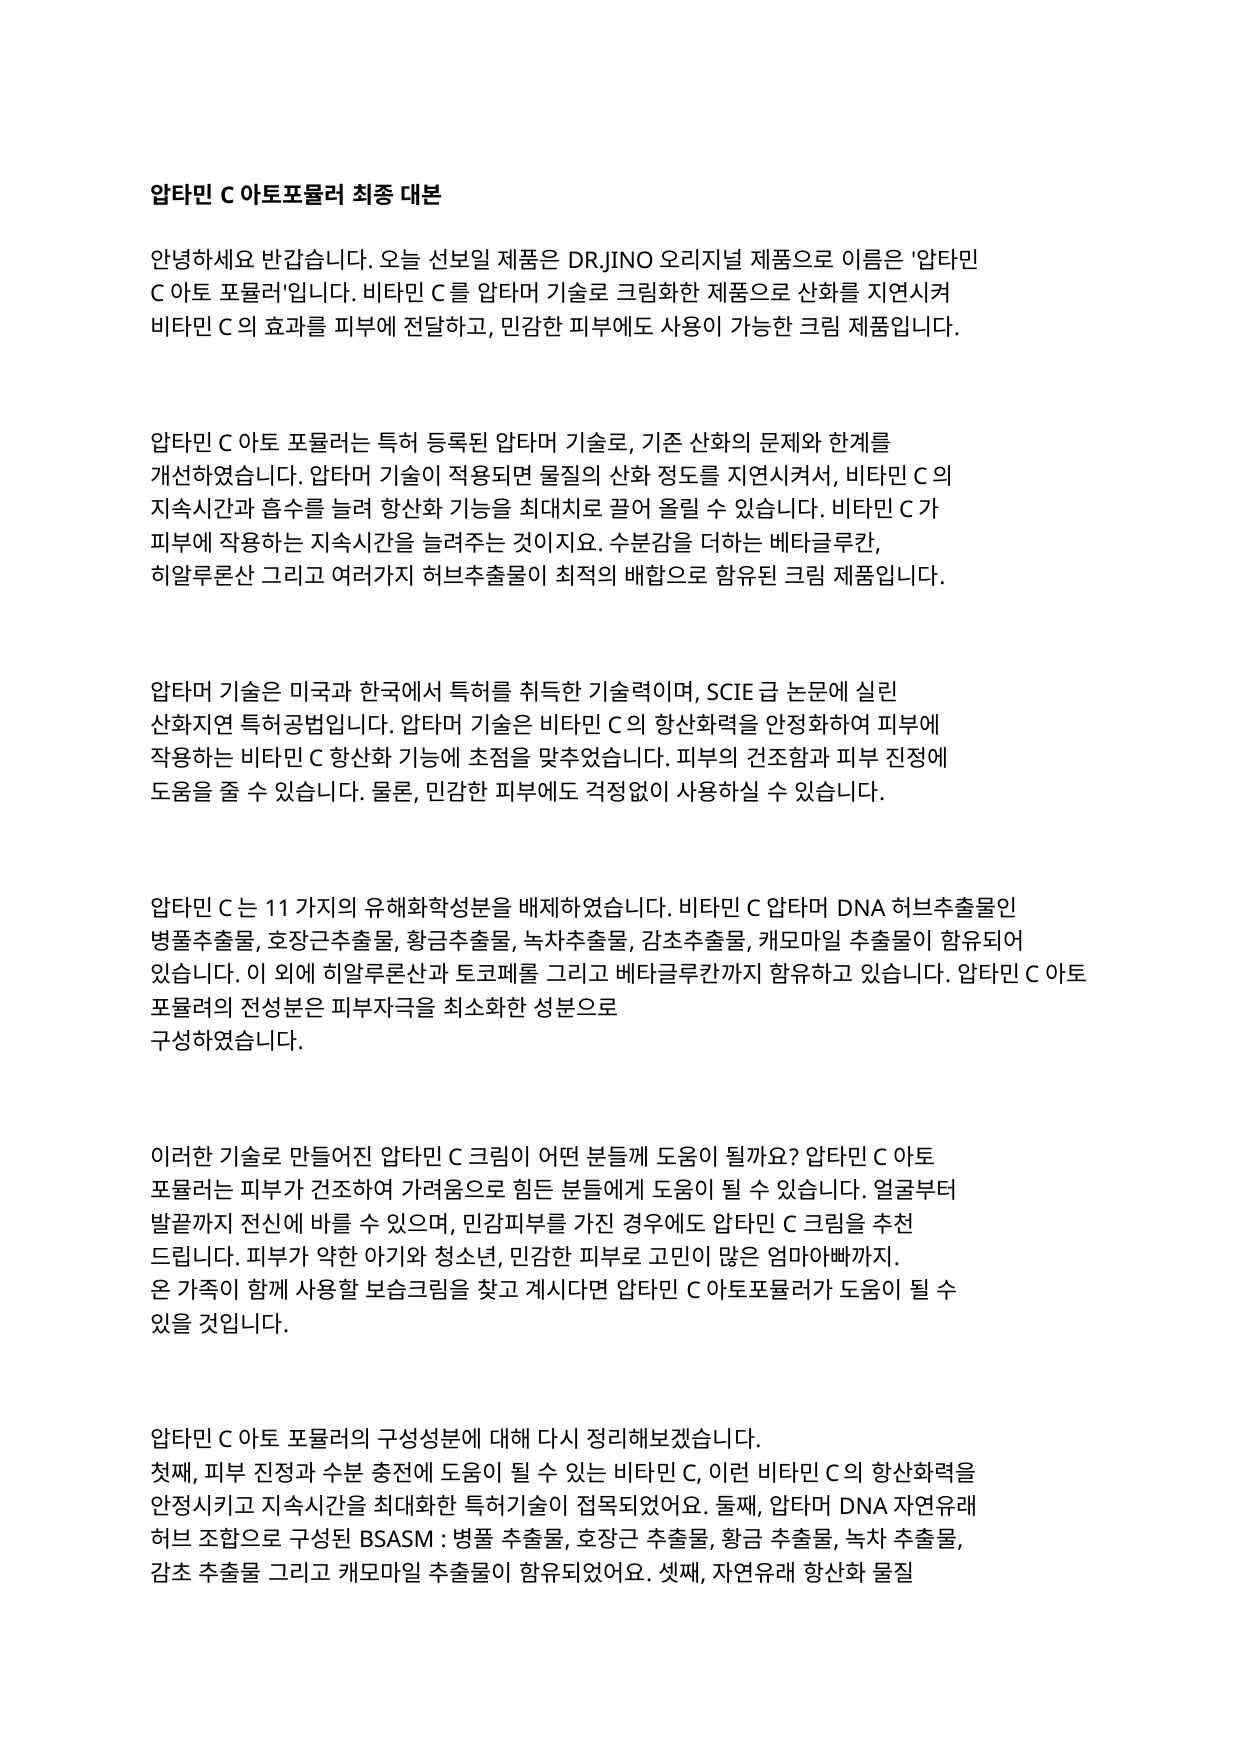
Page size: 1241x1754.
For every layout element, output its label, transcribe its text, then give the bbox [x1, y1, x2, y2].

text 안녕하세요 반갑습니다. 오늘 선보일 제품은 DR.JINO 오리지널 제품으로 이름은 '압타민 [150, 242, 1090, 275]
text 이러한 기술로 만들어진 압타민C 크림이 어떤 분들께 도움이 될까요? 압타민C 아토 [150, 1139, 1090, 1172]
text 피부에 작용하는 지속시간을 늘려주는 것이지요. 수분감을 더하는 베타글루칸, [150, 524, 1090, 558]
text 있을 것입니다. [150, 1305, 1090, 1339]
text 압타민C 아토 포뮬러의 구성성분에 대해 다시 정리해보겠습니다. [150, 1421, 1090, 1455]
text 작용하는 비타민C 항산화 기능에 초점을 맞추었습니다. 피부의 건조함과 피부 진정에 [150, 740, 1090, 774]
text 허브 조합으로 구성된 BSASM : 병풀 추출물, 호장근 추출물, 황금 추출물, 녹차 추출물, [150, 1521, 1090, 1555]
text 개선하였습니다. 압타머 기술이 적용되면 물질의 산화 정도를 지연시켜서, 비타민C의 [150, 458, 1090, 491]
text 포뮬러는 피부가 건조하여 가려움으로 힘든 분들에게 도움이 될 수 있습니다. 얼굴부터 [150, 1172, 1090, 1205]
text 비타민C의 효과를 피부에 전달하고, 민감한 피부에도 사용이 가능한 크림 제품입니다. [150, 308, 1090, 342]
text 발끝까지 전신에 바를 수 있으며, 민감피부를 가진 경우에도 압타민 C 크림을 추천 [150, 1205, 1090, 1239]
text 압타민 C 아토포뮬러 최종 대본 [150, 177, 1090, 211]
text 안정시키고 지속시간을 최대화한 특허기술이 접목되었어요. 둘째, 압타머 DNA 자연유래 [150, 1488, 1090, 1521]
text 히알루론산 그리고 여러가지 허브추출물이 최적의 배합으로 함유된 크림 제품입니다. [150, 558, 1090, 591]
text C 아토 포뮬러'입니다. 비타민C를 압타머 기술로 크림화한 제품으로 산화를 지연시켜 [150, 275, 1090, 308]
text 압타머 기술은 미국과 한국에서 특허를 취득한 기술력이며, SCIE급 논문에 실린 [150, 674, 1090, 707]
text 감초 추출물 그리고 캐모마일 추출물이 함유되었어요. 셋째, 자연유래 항산화 물질 [150, 1555, 1090, 1588]
text 산화지연 특허공법입니다. 압타머 기술은 비타민C의 항산화력을 안정화하여 피부에 [150, 707, 1090, 740]
text 구성하였습니다. [150, 1023, 1090, 1056]
text 드립니다. 피부가 약한 아기와 청소년, 민감한 피부로 고민이 많은 엄마아빠까지. [150, 1239, 1090, 1272]
text 온 가족이 함께 사용할 보습크림을 찾고 계시다면 압타민 C 아토포뮬러가 도움이 될 수 [150, 1272, 1090, 1305]
text 압타민C는 11가지의 유해화학성분을 배제하였습니다. 비타민C 압타머 DNA 허브추출물인 병풀추출물, 호장근추출물, 황금추출물, 녹차추출물, 감초추출물, 캐모마일 추출물이 함유되어 있습니다. 이 외에 히알루론산과 토코페롤 그리고 베타글루칸까지 함유하고 있습니다. 압타민C 아토 포뮬려의 전성분은 피부자극을 최소화한 성분으로 [150, 889, 1090, 1023]
text 압타민C 아토 포뮬러는 특허 등록된 압타머 기술로, 기존 산화의 문제와 한계를 [150, 424, 1090, 458]
text 첫째, 피부 진정과 수분 충전에 도움이 될 수 있는 비타민C, 이런 비타민C의 항산화력을 [150, 1455, 1090, 1488]
text 도움을 줄 수 있습니다. 물론, 민감한 피부에도 걱정없이 사용하실 수 있습니다. [150, 774, 1090, 807]
text 지속시간과 흡수를 늘려 항산화 기능을 최대치로 끌어 올릴 수 있습니다. 비타민C가 [150, 491, 1090, 524]
